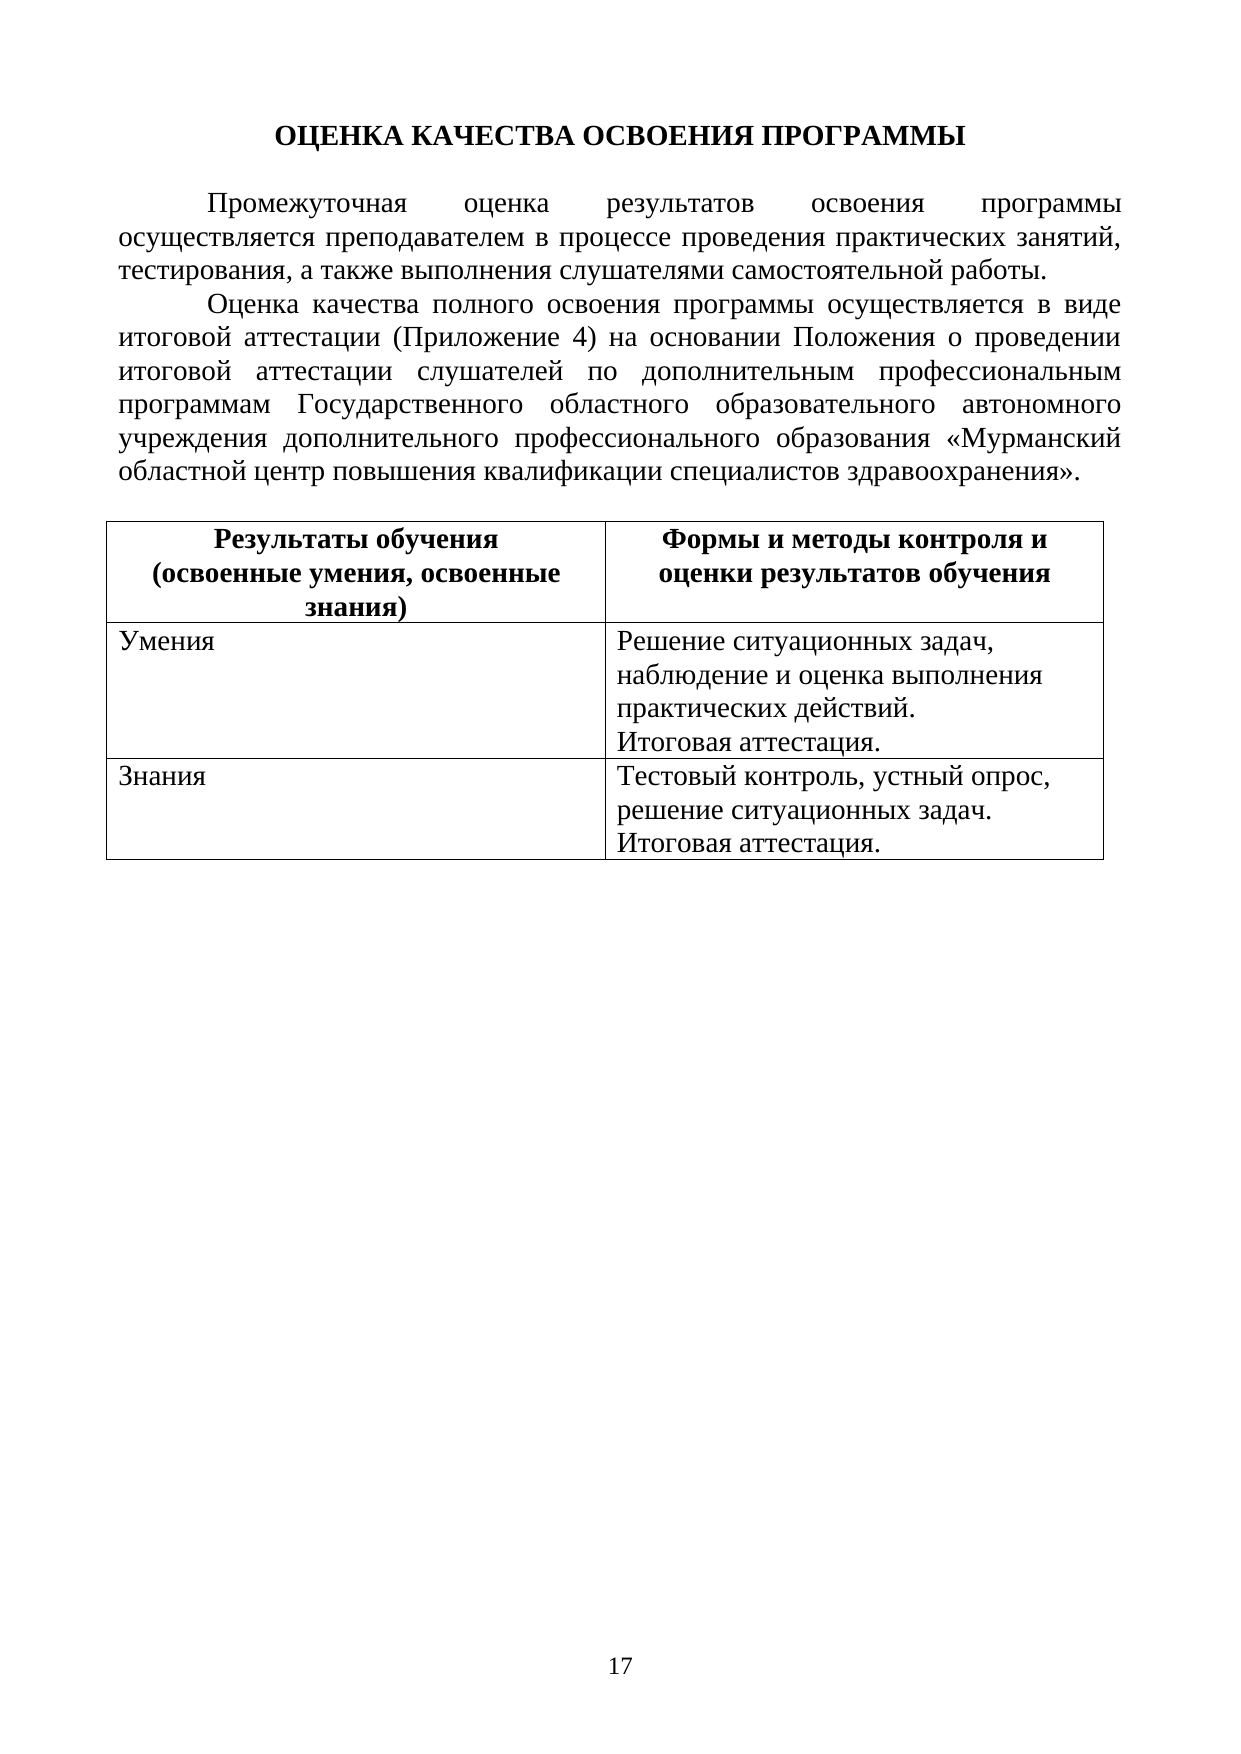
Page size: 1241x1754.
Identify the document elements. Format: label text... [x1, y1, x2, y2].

text Оценка качества полного освоения программы осуществляется в виде итоговой аттестации (Приложение 4) на основании Положения о проведении итоговой аттестации слушателей по дополнительным профессиональным программам Государственного областного образовательного автономного учреждения дополнительного профессионального образования «Мурманский областной центр повышения квалификации специалистов здравоохранения». [118, 286, 1122, 487]
table_cell Знания [107, 759, 605, 859]
table_header Результаты обучения (освоенные умения, освоенные знания) [107, 522, 605, 622]
table_cell Тестовый контроль, устный опрос, решение ситуационных задач. Итоговая аттестация. [606, 759, 1103, 859]
text Промежуточная оценка результатов освоения программы осуществляется преподавателем в процессе проведения практических занятий, тестирования, а также выполнения слушателями самостоятельной работы. [118, 185, 1122, 286]
table_cell Решение ситуационных задач, наблюдение и оценка выполнения практических действий. Итоговая аттестация. [606, 623, 1103, 757]
table_cell Умения [107, 623, 605, 757]
text ОЦЕНКА КАЧЕСТВА ОСВОЕНИЯ ПРОГРАММЫ [118, 118, 1122, 152]
table_header Формы и методы контроля и оценки результатов обучения [606, 522, 1103, 622]
